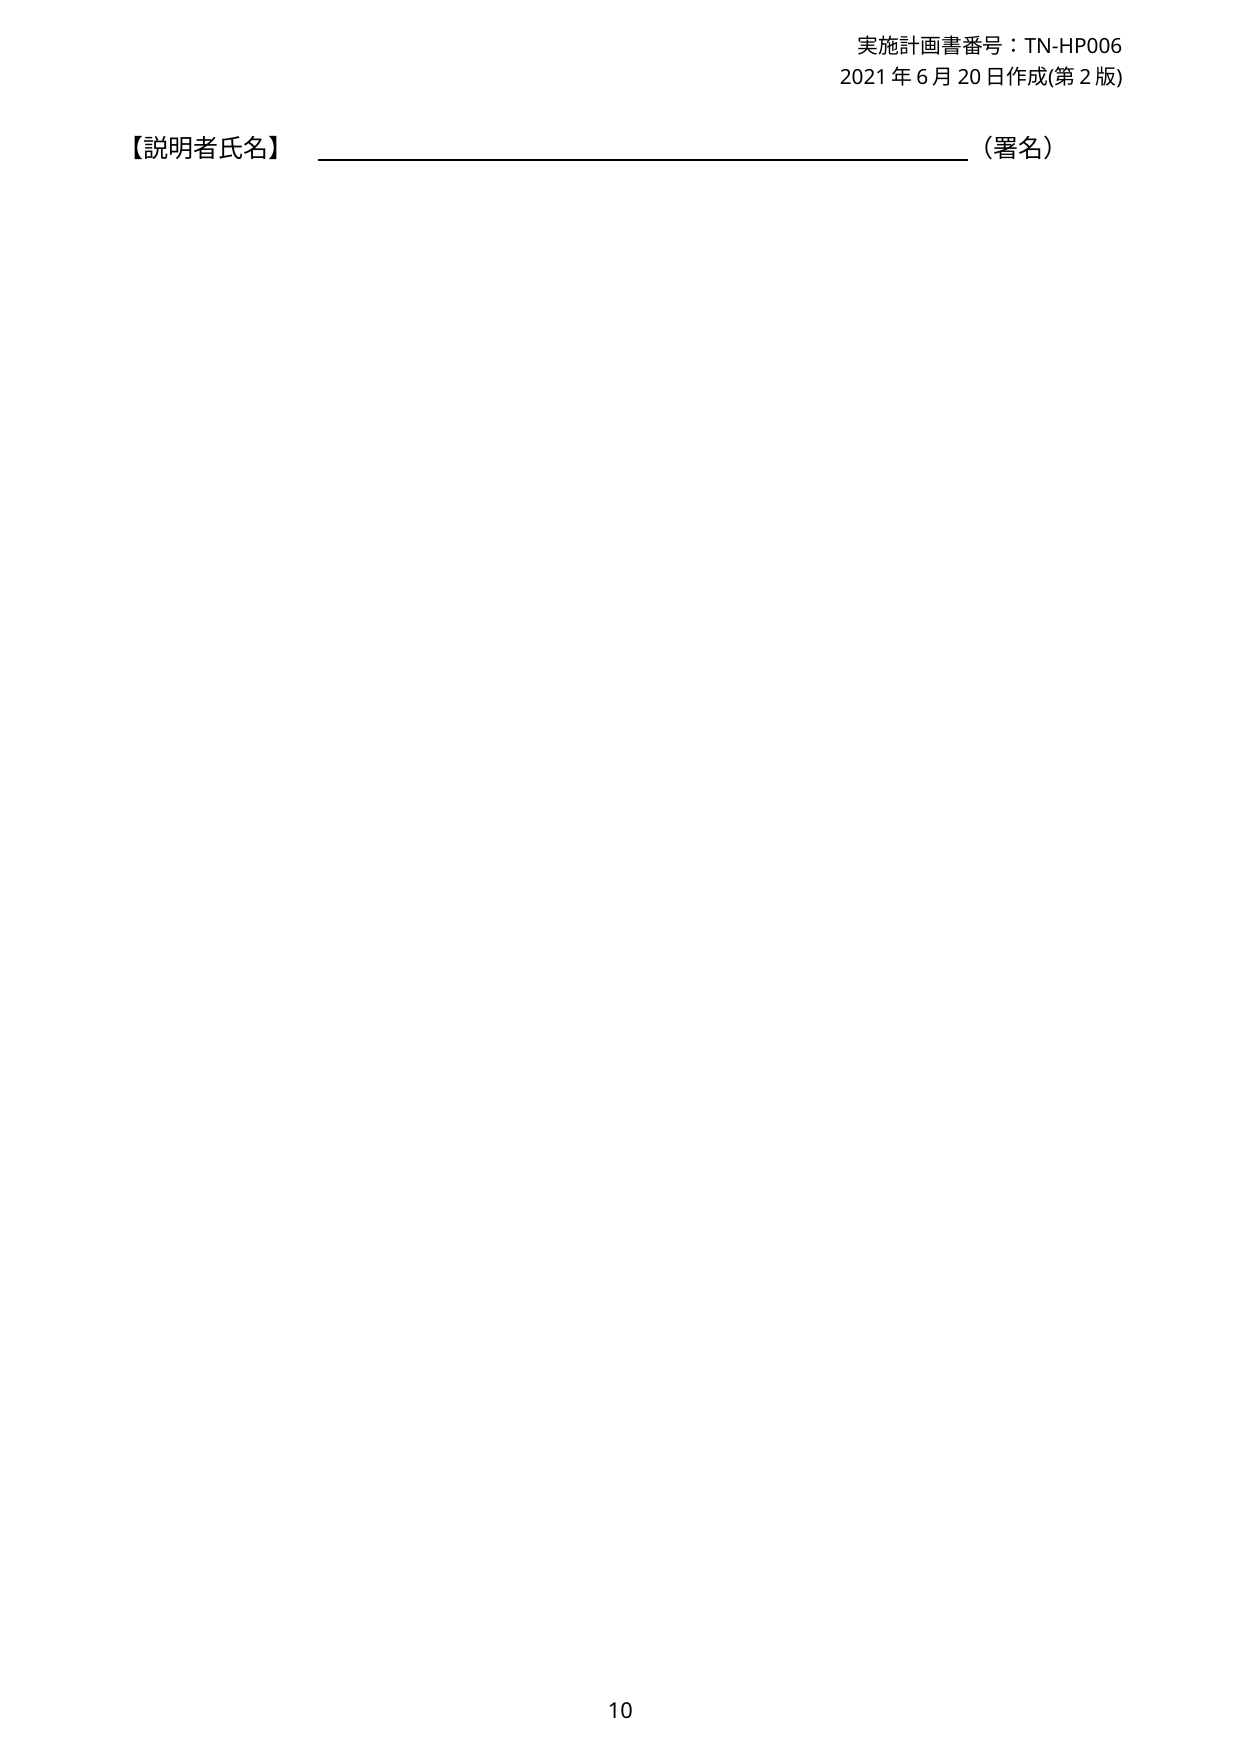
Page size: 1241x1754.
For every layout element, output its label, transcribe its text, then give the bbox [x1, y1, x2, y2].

text 【説明者氏名】 （署名） [118, 128, 1122, 165]
